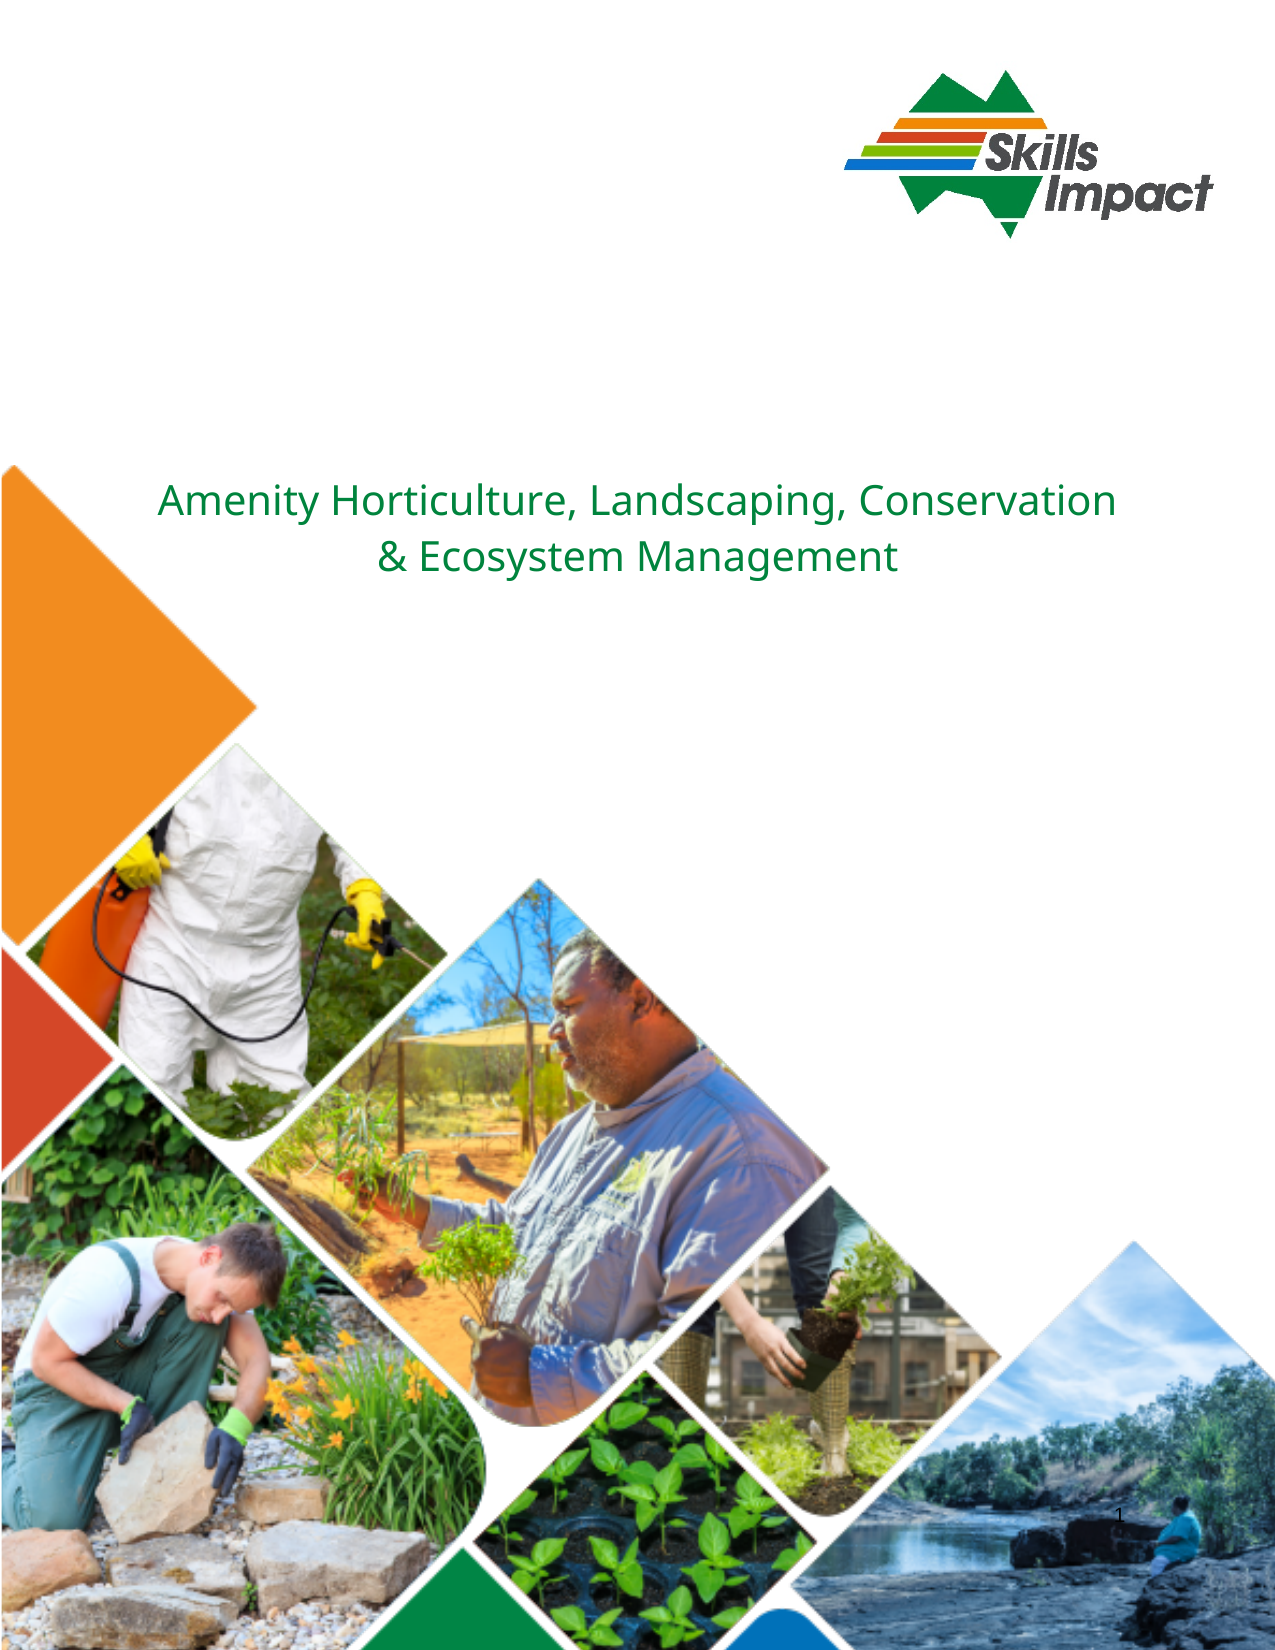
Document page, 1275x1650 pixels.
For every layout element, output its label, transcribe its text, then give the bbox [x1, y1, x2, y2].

picture [1, 465, 1275, 1650]
subtitle Amenity Horticulture, Landscaping, Conservation & Ecosystem Management [150, 470, 1125, 584]
picture [842, 61, 1217, 243]
